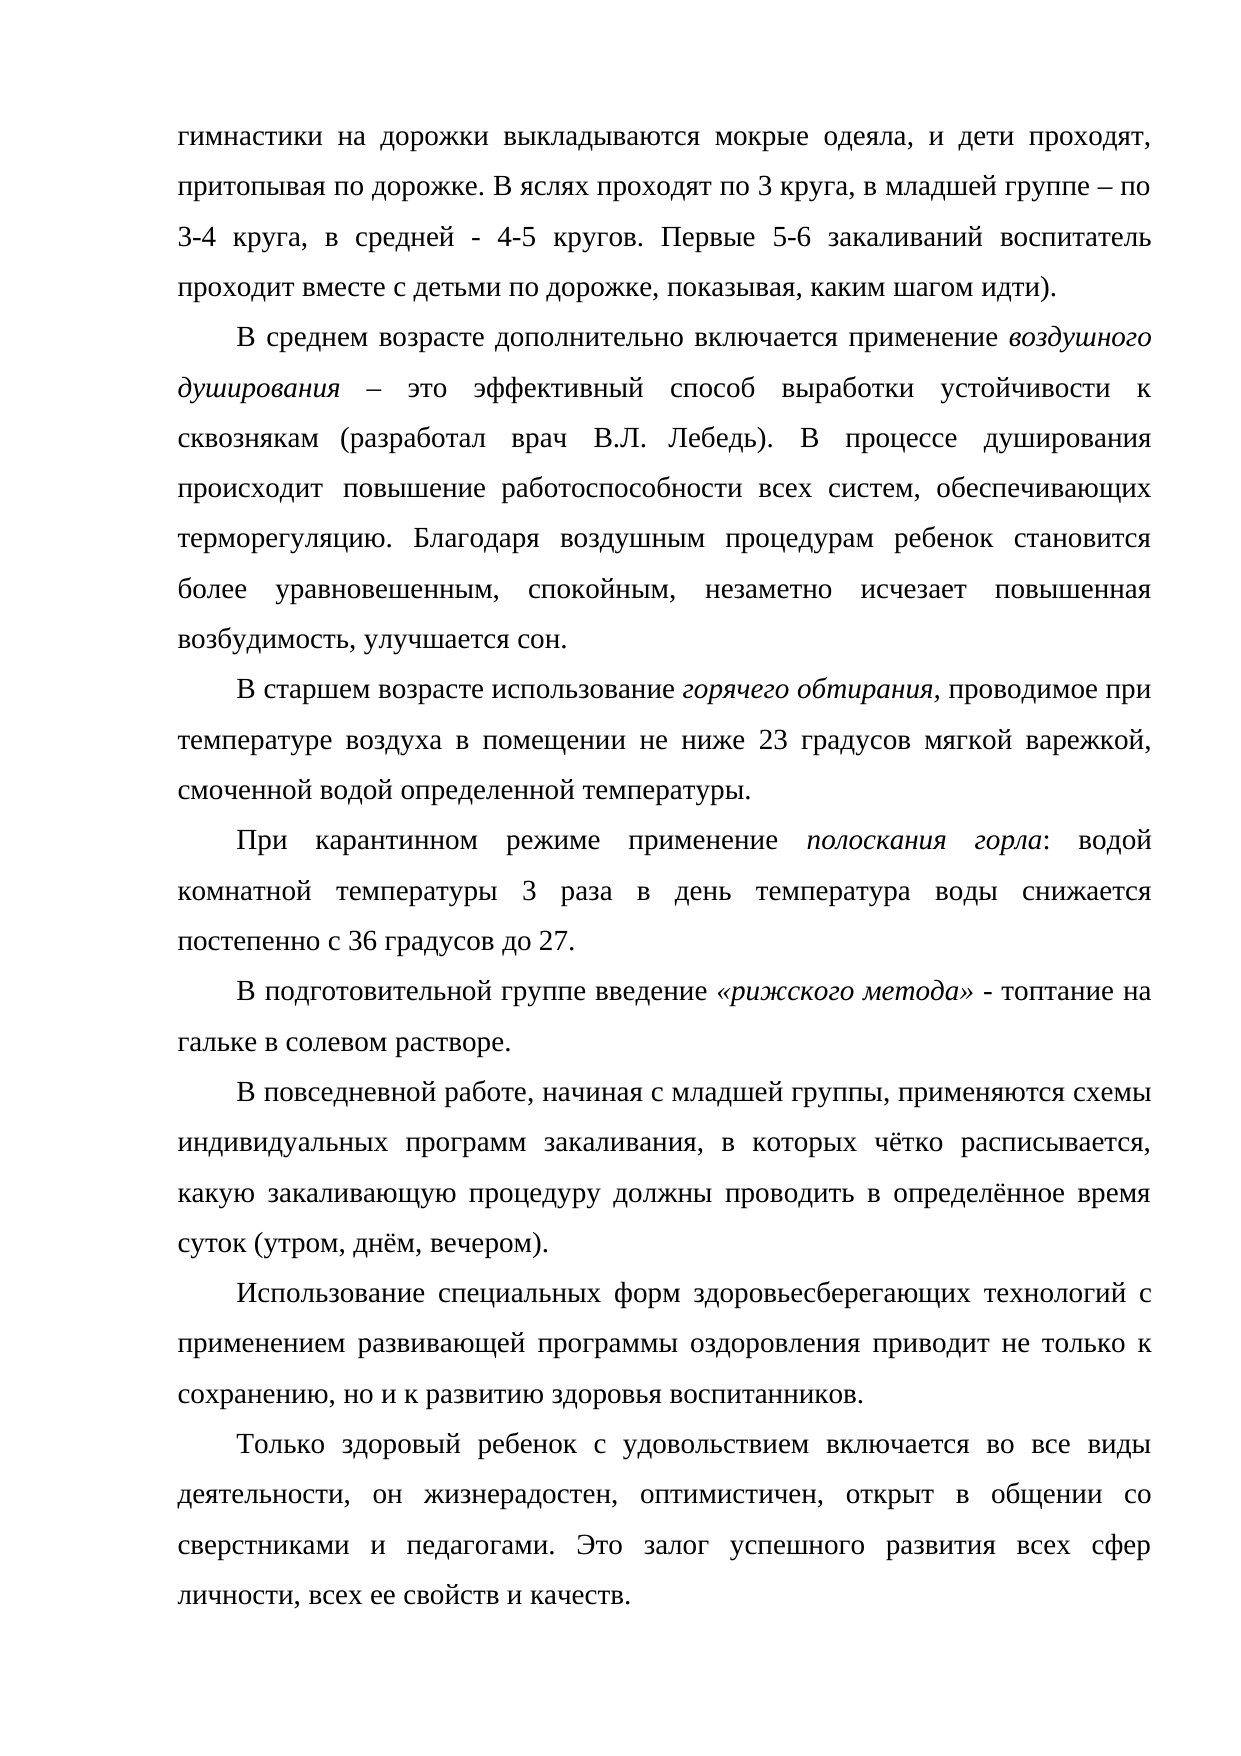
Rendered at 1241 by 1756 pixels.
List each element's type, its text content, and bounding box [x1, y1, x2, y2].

text В повседневной работе, начиная с младшей группы, применяются схемы индивидуальных программ закаливания, в которых чётко расписывается, какую закаливающую процедуру должны проводить в определённое время суток (утром, днём, вечером). [177, 1074, 1152, 1258]
text Использование специальных форм здоровьесберегающих технологий с применением развивающей программы оздоровления приводит не только к сохранению, но и к развитию здоровья воспитанников. [177, 1275, 1152, 1409]
text В подготовительной группе введение «рижского метода» - топтание на гальке в солевом растворе. [177, 973, 1152, 1057]
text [177, 118, 1152, 303]
text Только здоровый ребенок с удовольствием включается во все виды деятельности, он жизнерадостен, оптимистичен, открыт в общении со сверстниками и педагогами. Это залог успешного развития всех сфер личности, всех ее свойств и качеств. [177, 1426, 1152, 1611]
text В среднем возрасте дополнительно включается применение воздушного душирования – это эффективный способ выработки устойчивости к сквознякам (разработал врач В.Л. Лебедь). В процессе душирования происходит повышение работоспособности всех систем, обеспечивающих терморегуляцию. Благодаря воздушным процедурам ребенок становится более уравновешенным, спокойным, незаметно исчезает повышенная возбудимость, улучшается сон. [177, 319, 1152, 655]
text В старшем возрасте использование горячего обтирания, проводимое при температуре воздуха в помещении не ниже 23 градусов мягкой варежкой, смоченной водой определенной температуры. [177, 672, 1152, 806]
text При карантинном режиме применение полоскания горла: водой комнатной температуры 3 раза в день температура воды снижается постепенно с 36 градусов до 27. [177, 822, 1152, 957]
